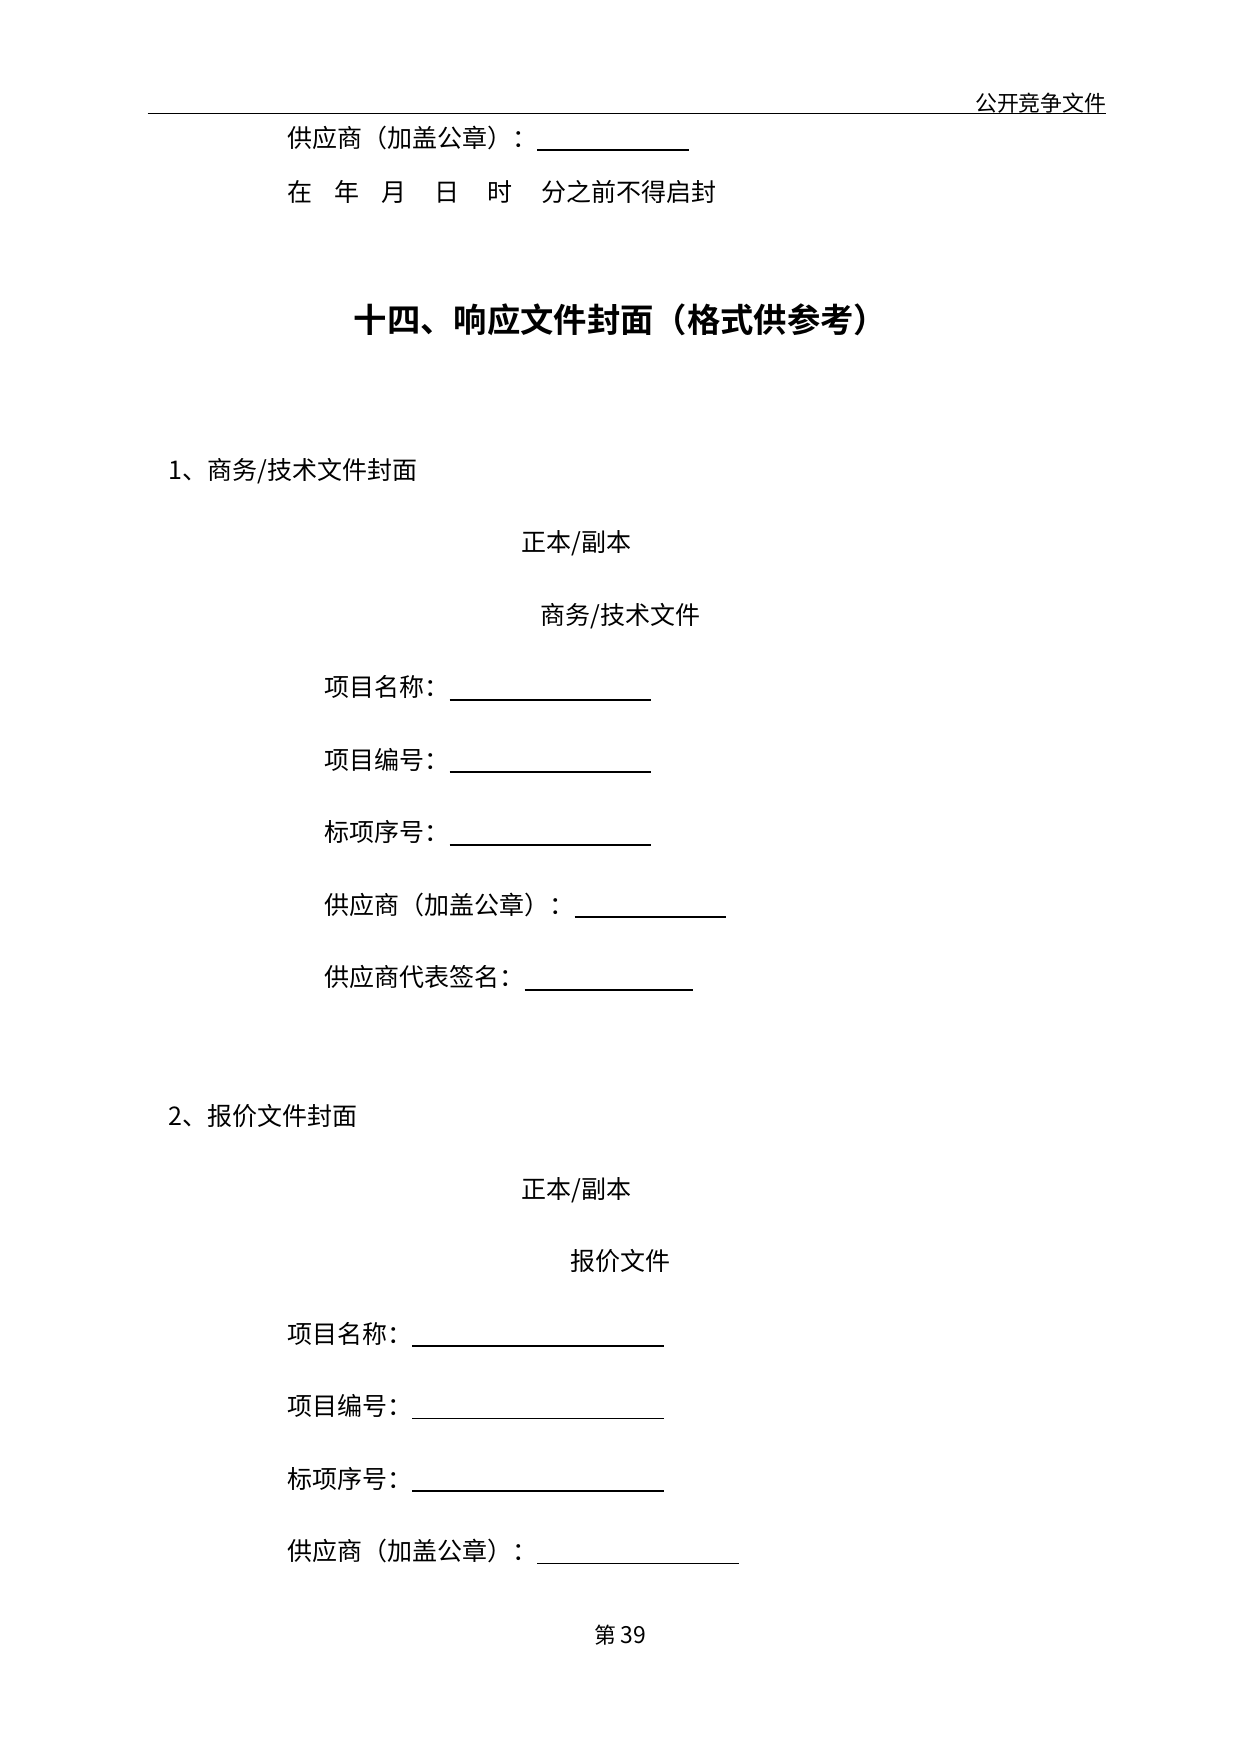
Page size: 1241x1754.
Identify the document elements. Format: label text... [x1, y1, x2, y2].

text 项目名称： [118, 1314, 1122, 1350]
text 标项序号： [118, 1459, 1122, 1495]
text 1、商务/技术文件封面 [118, 450, 1122, 486]
text 十四、响应文件封面（格式供参考） [118, 293, 1122, 342]
text 供应商代表签名： [118, 958, 1122, 994]
text 2、报价文件封面 [118, 1097, 1122, 1133]
text 供应商（加盖公章）： [118, 885, 1122, 921]
text 供应商（加盖公章）： [118, 1532, 1122, 1568]
text 正本/副本 [118, 1169, 1122, 1205]
text 项目名称： [118, 668, 1122, 704]
text 报价文件 [118, 1242, 1122, 1278]
text 商务/技术文件 [118, 595, 1122, 631]
text 供应商（加盖公章）： [118, 118, 1122, 154]
text 标项序号： [118, 813, 1122, 849]
text 项目编号： [118, 1387, 1122, 1423]
text 项目编号： [118, 740, 1122, 776]
text 正本/副本 [118, 523, 1122, 559]
text 在 年 月 日 时 分之前不得启封 [118, 172, 1122, 209]
